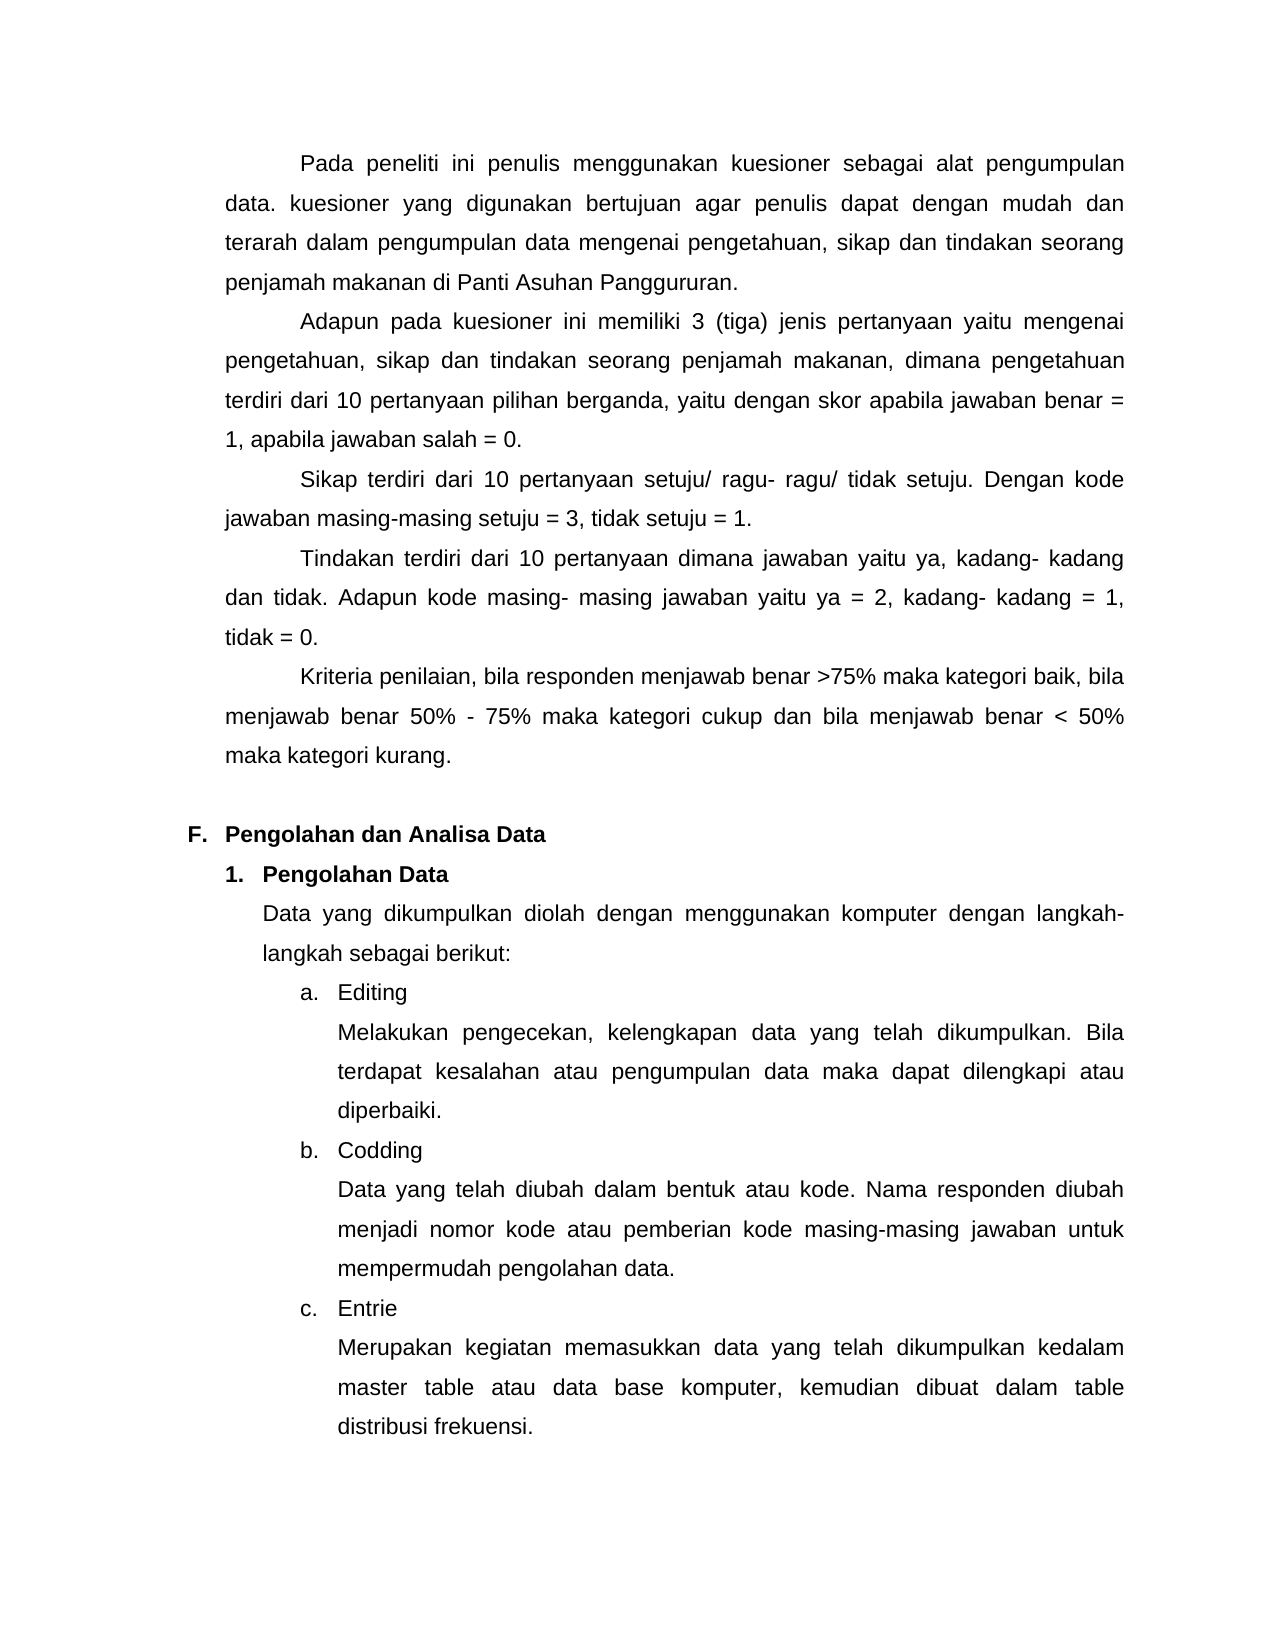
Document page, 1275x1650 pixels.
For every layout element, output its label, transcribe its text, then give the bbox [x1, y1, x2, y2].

list Tindakan terdiri dari 10 pertanyaan dimana jawaban yaitu ya, kadang- kadang dan tidak. Adapun kode masing- masing jawaban yaitu ya = 2, kadang- kadang = 1, tidak = 0. [225, 545, 1125, 650]
list Editing [300, 979, 1125, 1005]
list Sikap terdiri dari 10 pertanyaan setuju/ ragu- ragu/ tidak setuju. Dengan kode jawaban masing-masing setuju = 3, tidak setuju = 1. [225, 466, 1125, 532]
list Pada peneliti ini penulis menggunakan kuesioner sebagai alat pengumpulan data. kuesioner yang digunakan bertujuan agar penulis dapat dengan mudah dan terarah dalam pengumpulan data mengenai pengetahuan, sikap dan tindakan seorang penjamah makanan di Panti Asuhan Panggururan. [225, 150, 1125, 295]
list Data yang dikumpulkan diolah dengan menggunakan komputer dengan langkah-langkah sebagai berikut: [262, 900, 1125, 966]
list Entrie [300, 1295, 1125, 1321]
list Data yang telah diubah dalam bentuk atau kode. Nama responden diubah menjadi nomor kode atau pemberian kode masing-masing jawaban untuk mempermudah pengolahan data. [337, 1176, 1125, 1282]
list Adapun pada kuesioner ini memiliki 3 (tiga) jenis pertanyaan yaitu mengenai pengetahuan, sikap dan tindakan seorang penjamah makanan, dimana pengetahuan terdiri dari 10 pertanyaan pilihan berganda, yaitu dengan skor apabila jawaban benar = 1, apabila jawaban salah = 0. [225, 308, 1125, 453]
list Melakukan pengecekan, kelengkapan data yang telah dikumpulkan. Bila terdapat kesalahan atau pengumpulan data maka dapat dilengkapi atau diperbaiki. [337, 1018, 1125, 1124]
list Pengolahan Data [225, 861, 1125, 887]
list Kriteria penilaian, bila responden menjawab benar >75% maka kategori baik, bila menjawab benar 50% - 75% maka kategori cukup dan bila menjawab benar < 50% maka kategori kurang. [225, 663, 1125, 768]
list Codding [300, 1137, 1125, 1163]
list Merupakan kegiatan memasukkan data yang telah dikumpulkan kedalam master table atau data base komputer, kemudian dibuat dalam table distribusi frekuensi. [337, 1334, 1125, 1440]
list Pengolahan dan Analisa Data [187, 821, 1125, 847]
